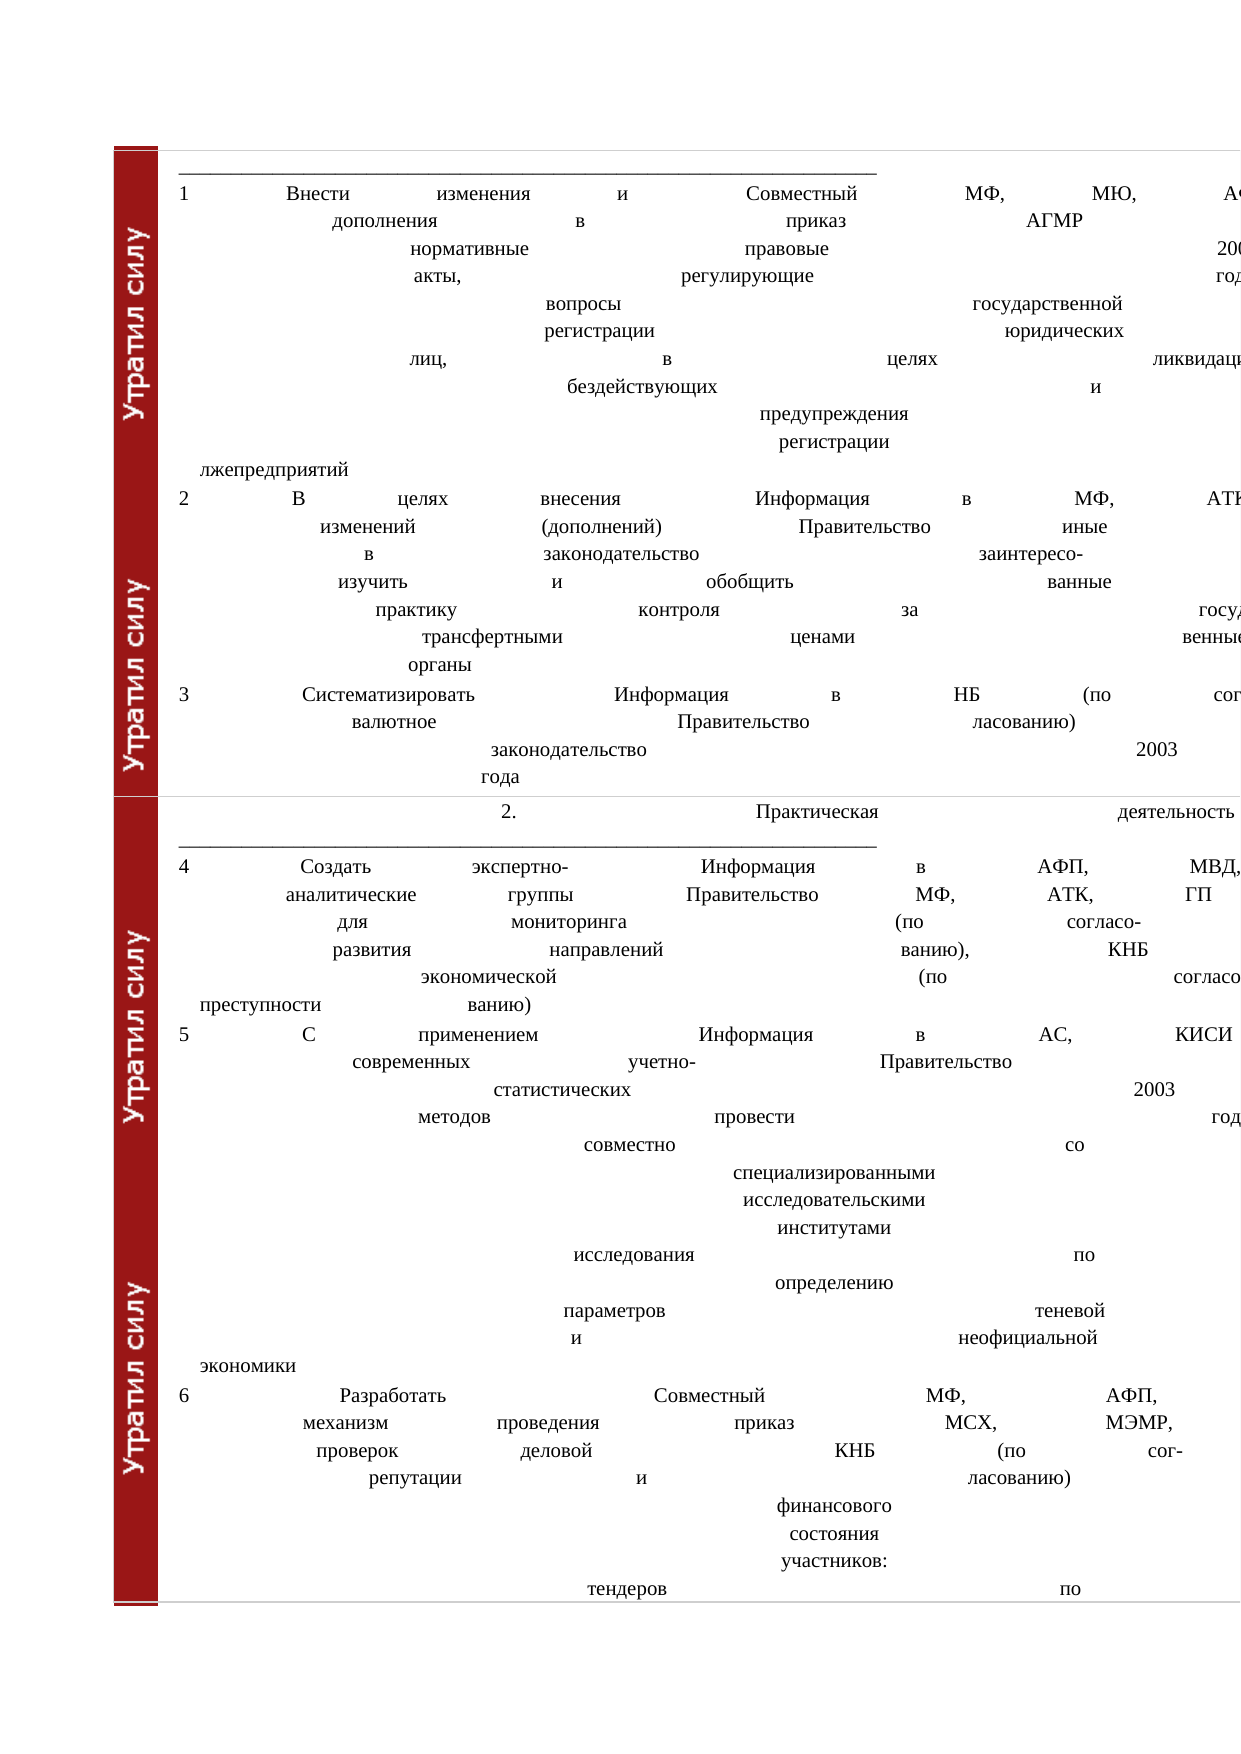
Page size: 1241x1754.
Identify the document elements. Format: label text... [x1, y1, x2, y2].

picture [114, 146, 158, 150]
